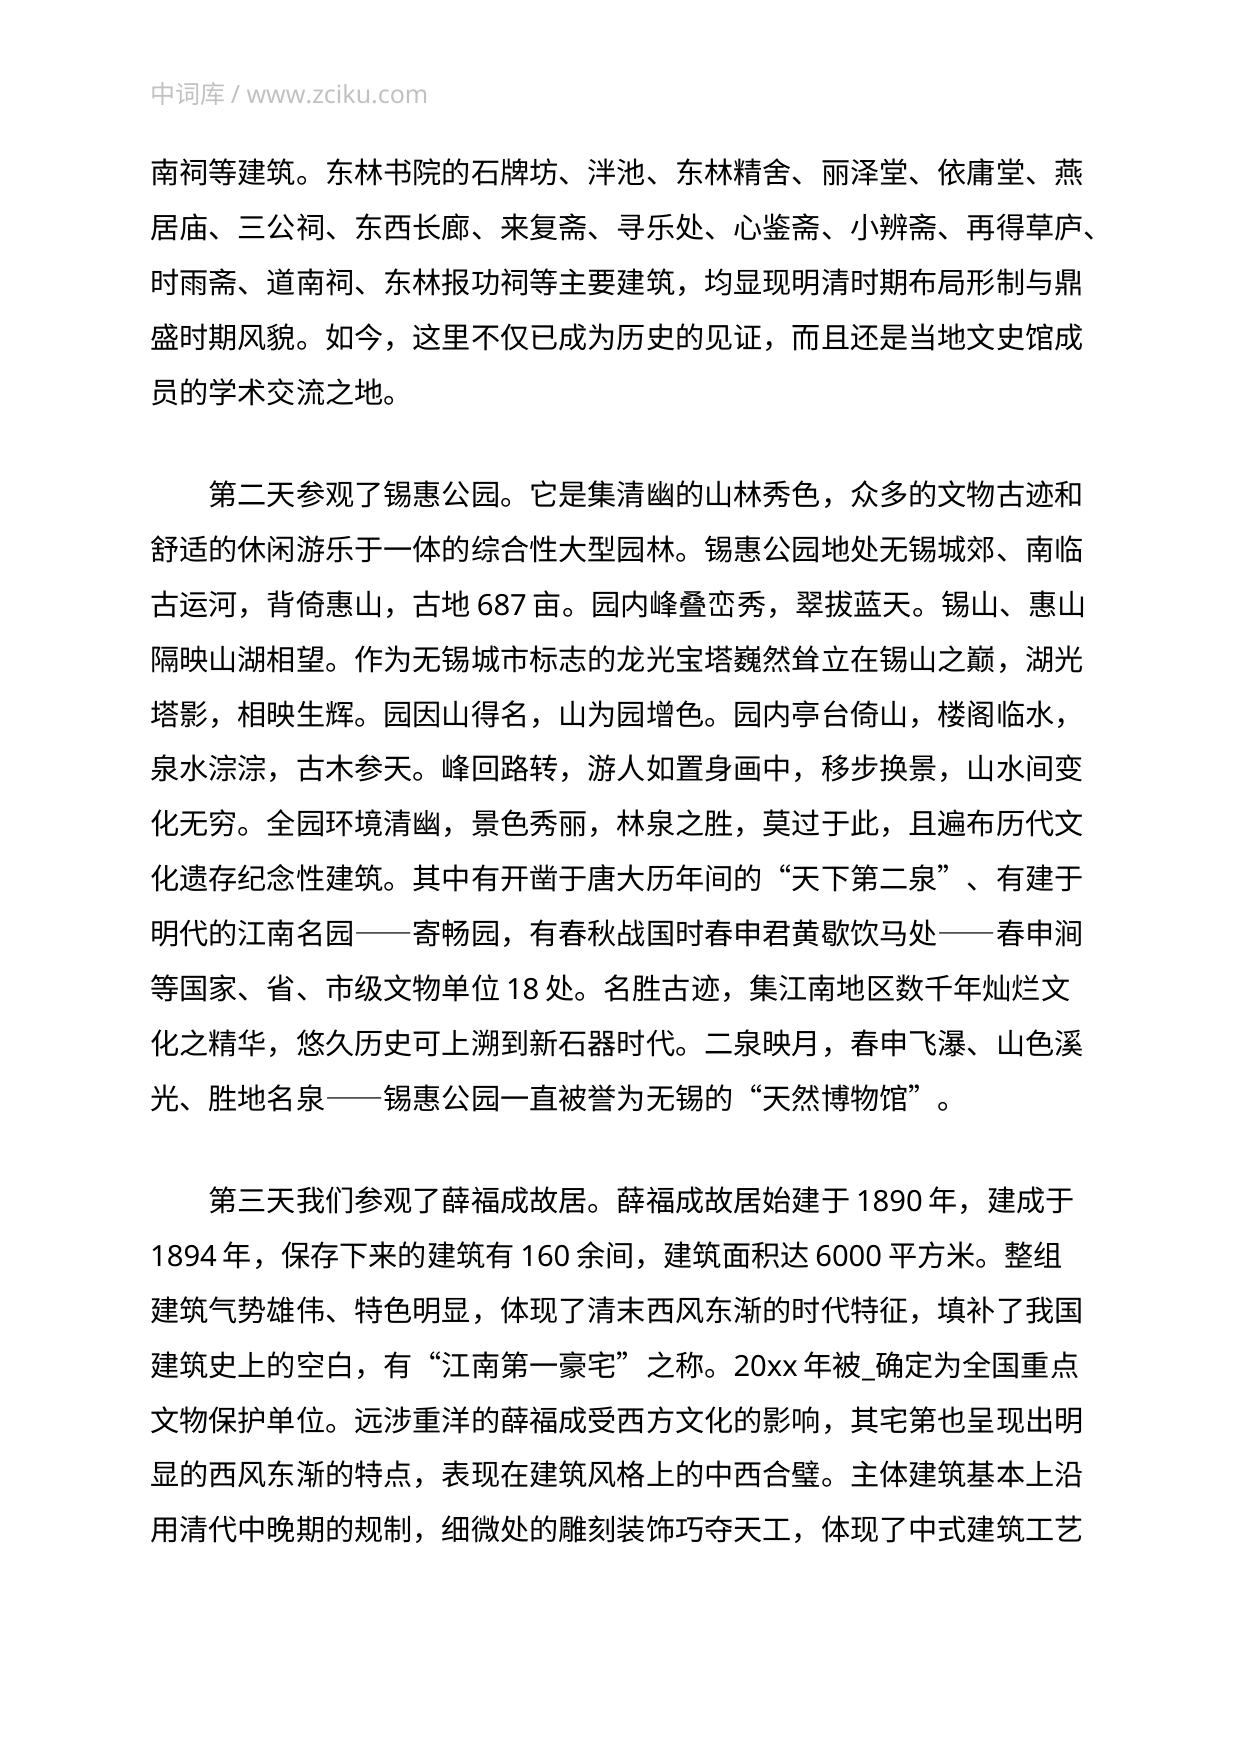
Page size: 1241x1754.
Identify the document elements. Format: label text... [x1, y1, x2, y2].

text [150, 150, 1090, 412]
text 第二天参观了锡惠公园。它是集清幽的山林秀色，众多的文物古迹和舒适的休闲游乐于一体的综合性大型园林。锡惠公园地处无锡城郊、南临古运河，背倚惠山，古地687亩。园内峰叠峦秀，翠拔蓝天。锡山、惠山隔映山湖相望。作为无锡城市标志的龙光宝塔巍然耸立在锡山之巅，湖光塔影，相映生辉。园因山得名，山为园增色。园内亭台倚山，楼阁临水，泉水淙淙，古木参天。峰回路转，游人如置身画中，移步换景，山水间变化无穷。全园环境清幽，景色秀丽，林泉之胜，莫过于此，且遍布历代文化遗存纪念性建筑。其中有开凿于唐大历年间的“天下第二泉”、有建于明代的江南名园――寄畅园，有春秋战国时春申君黄歇饮马处――春申涧等国家、省、市级文物单位18处。名胜古迹，集江南地区数千年灿烂文化之精华，悠久历史可上溯到新石器时代。二泉映月，春申飞瀑、山色溪光、胜地名泉――锡惠公园一直被誉为无锡的“天然博物馆”。 [150, 471, 1090, 1118]
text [150, 1177, 1090, 1549]
